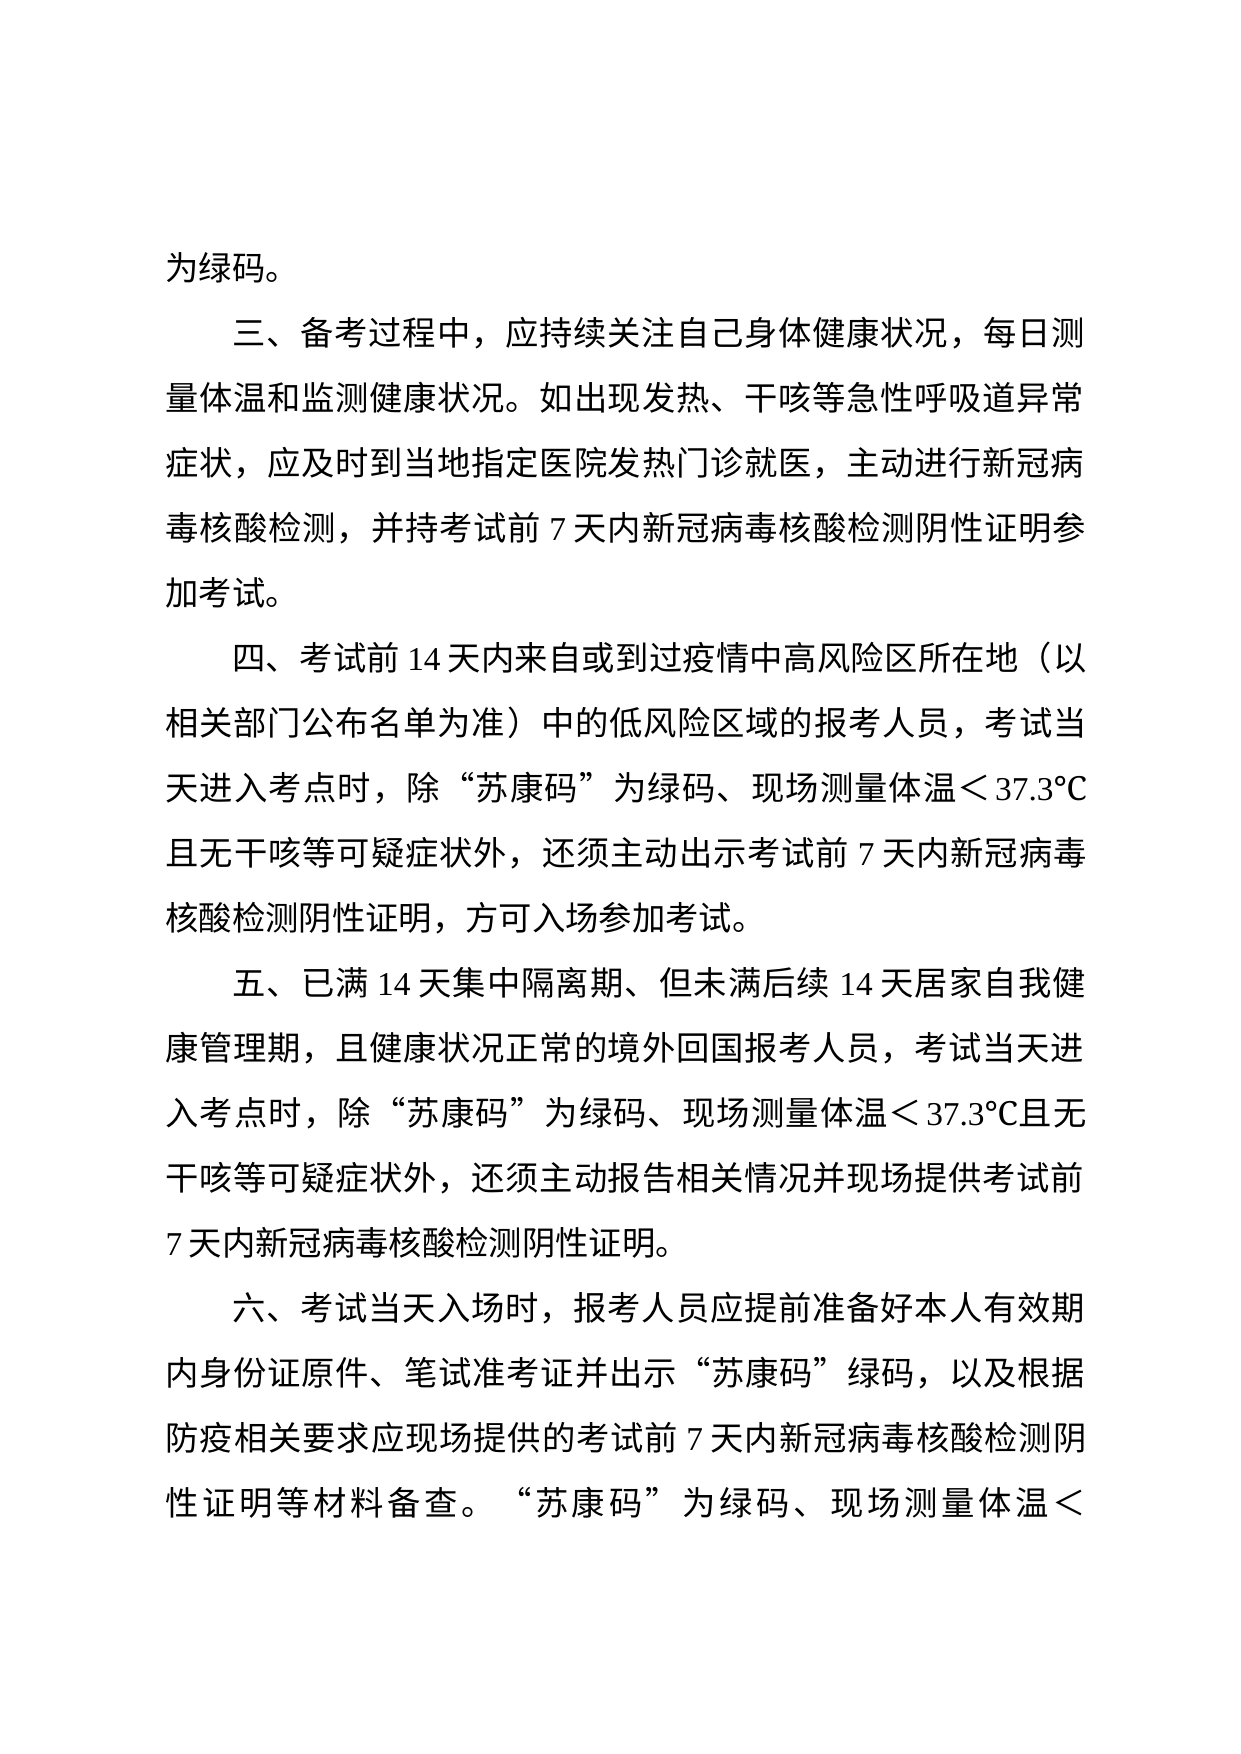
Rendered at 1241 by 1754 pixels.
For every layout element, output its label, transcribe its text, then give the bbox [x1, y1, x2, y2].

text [165, 1273, 1087, 1533]
text 三、备考过程中，应持续关注自己身体健康状况，每日测量体温和监测健康状况。如出现发热、干咳等急性呼吸道异常症状，应及时到当地指定医院发热门诊就医，主动进行新冠病毒核酸检测，并持考试前7天内新冠病毒核酸检测阴性证明参加考试。 [165, 298, 1087, 623]
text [165, 233, 1087, 298]
text 五、已满14天集中隔离期、但未满后续14天居家自我健康管理期，且健康状况正常的境外回国报考人员，考试当天进入考点时，除“苏康码”为绿码、现场测量体温＜37.3℃且无干咳等可疑症状外，还须主动报告相关情况并现场提供考试前7天内新冠病毒核酸检测阴性证明。 [165, 948, 1087, 1273]
text 四、考试前14天内来自或到过疫情中高风险区所在地（以相关部门公布名单为准）中的低风险区域的报考人员，考试当天进入考点时，除“苏康码”为绿码、现场测量体温＜37.3℃且无干咳等可疑症状外，还须主动出示考试前7天内新冠病毒核酸检测阴性证明，方可入场参加考试。 [165, 623, 1087, 948]
